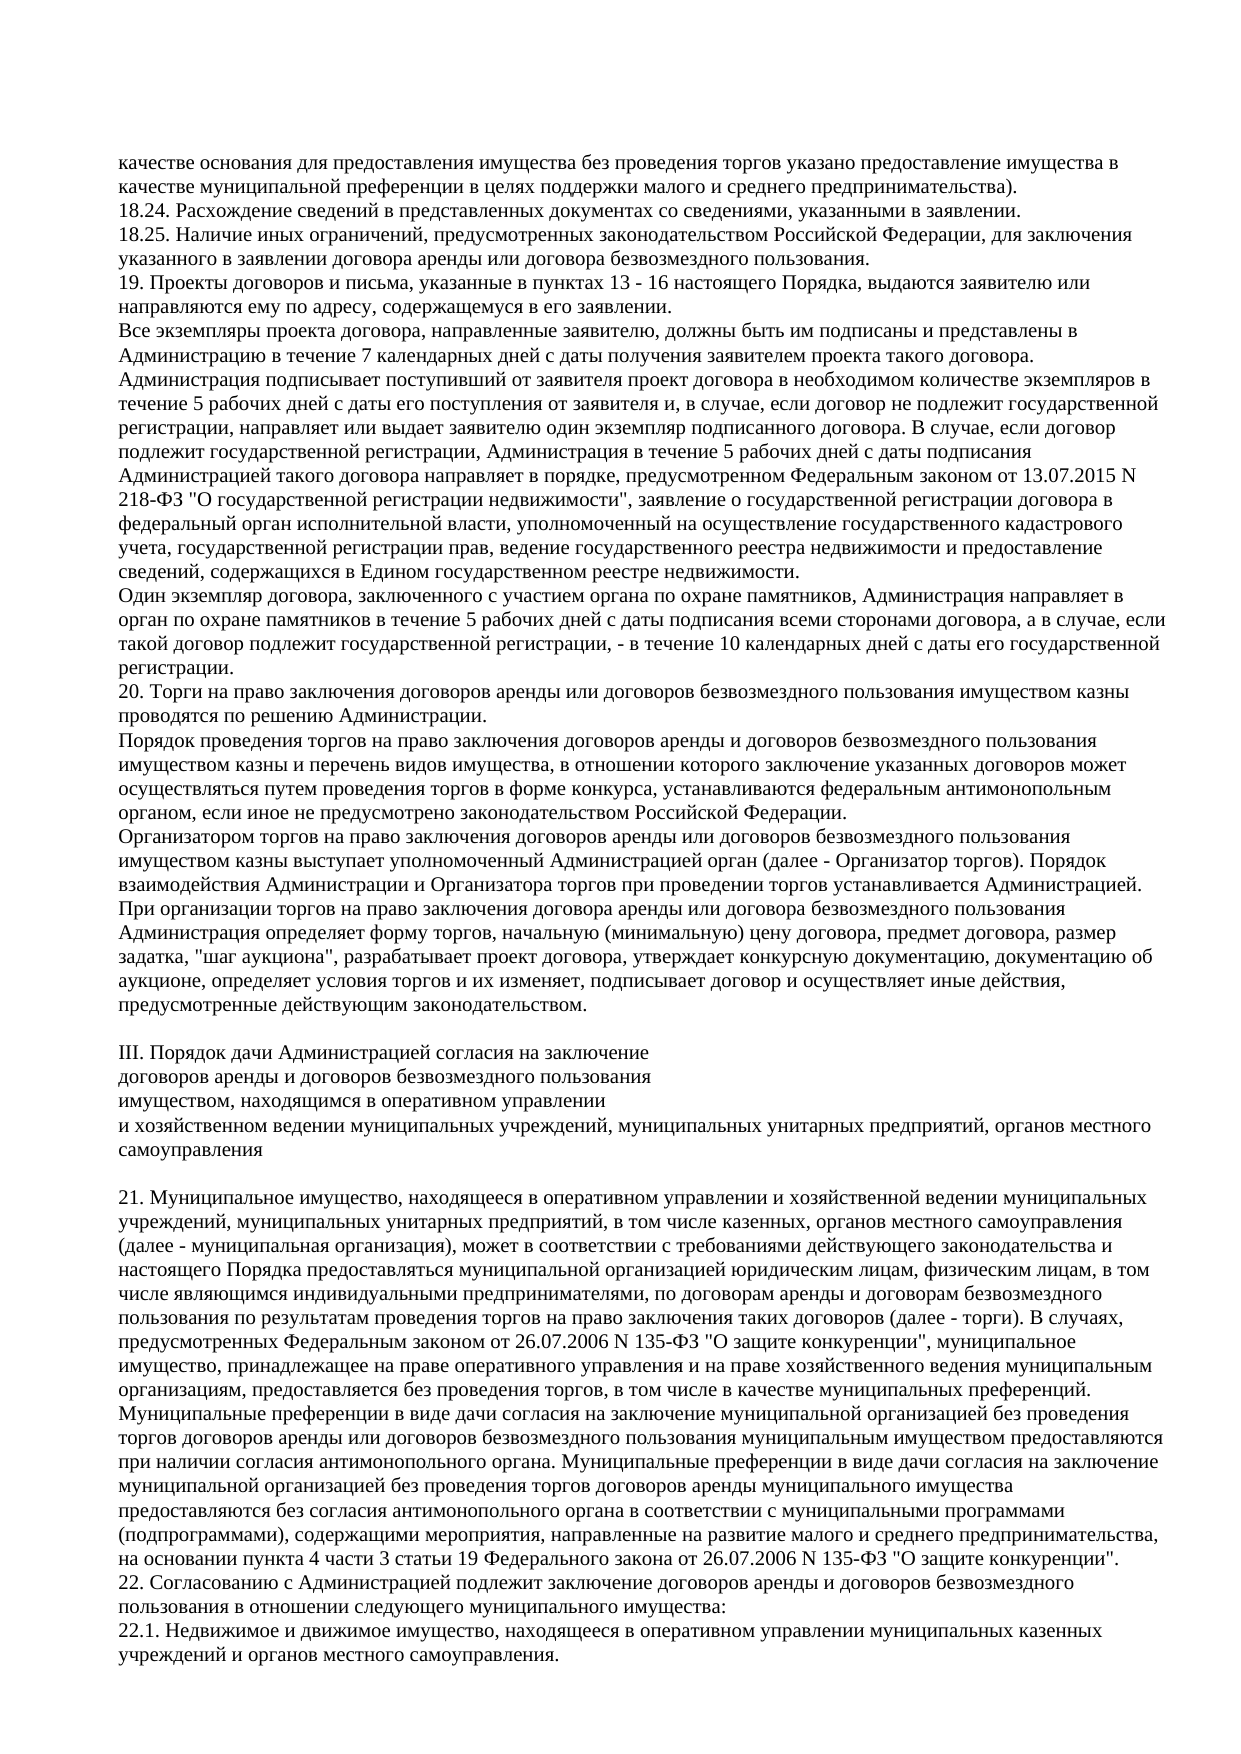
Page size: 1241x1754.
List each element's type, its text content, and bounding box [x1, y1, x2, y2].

text При организации торгов на право заключения договора аренды или договора безвозмездного пользования Администрация определяет форму торгов, начальную (минимальную) цену договора, предмет договора, размер задатка, "шаг аукциона", разрабатывает проект договора, утверждает конкурсную документацию, документацию об аукционе, определяет условия торгов и их изменяет, подписывает договор и осуществляет иные действия, предусмотренные действующим законодательством. [118, 896, 1167, 1016]
text Все экземпляры проекта договора, направленные заявителю, должны быть им подписаны и представлены в Администрацию в течение 7 календарных дней с даты получения заявителем проекта такого договора. Администрация подписывает поступивший от заявителя проект договора в необходимом количестве экземпляров в течение 5 рабочих дней с даты его поступления от заявителя и, в случае, если договор не подлежит государственной регистрации, направляет или выдает заявителю один экземпляр подписанного договора. В случае, если договор подлежит государственной регистрации, Администрация в течение 5 рабочих дней с даты подписания Администрацией такого договора направляет в порядке, предусмотренном Федеральным законом от 13.07.2015 N 218-ФЗ "О государственной регистрации недвижимости", заявление о государственной регистрации договора в федеральный орган исполнительной власти, уполномоченный на осуществление государственного кадастрового учета, государственной регистрации прав, ведение государственного реестра недвижимости и предоставление сведений, содержащихся в Едином государственном реестре недвижимости. [118, 318, 1167, 583]
text Один экземпляр договора, заключенного с участием органа по охране памятников, Администрация направляет в орган по охране памятников в течение 5 рабочих дней с даты подписания всеми сторонами договора, а в случае, если такой договор подлежит государственной регистрации, - в течение 10 календарных дней с даты его государственной регистрации. [118, 583, 1167, 679]
text Организатором торгов на право заключения договоров аренды или договоров безвозмездного пользования имуществом казны выступает уполномоченный Администрацией орган (далее - Организатор торгов). Порядок взаимодействия Администрации и Организатора торгов при проведении торгов устанавливается Администрацией. [118, 824, 1167, 896]
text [118, 150, 1167, 198]
text имуществом, находящимся в оперативном управлении [118, 1088, 1167, 1112]
text 22. Согласованию с Администрацией подлежит заключение договоров аренды и договоров безвозмездного пользования в отношении следующего муниципального имущества: [118, 1570, 1167, 1618]
text 20. Торги на право заключения договоров аренды или договоров безвозмездного пользования имуществом казны проводятся по решению Администрации. [118, 679, 1167, 727]
text Муниципальные преференции в виде дачи согласия на заключение муниципальной организацией без проведения торгов договоров аренды или договоров безвозмездного пользования муниципальным имуществом предоставляются при наличии согласия антимонопольного органа. Муниципальные преференции в виде дачи согласия на заключение муниципальной организацией без проведения торгов договоров аренды муниципального имущества предоставляются без согласия антимонопольного органа в соответствии с муниципальными программами (подпрограммами), содержащими мероприятия, направленные на развитие малого и среднего предпринимательства, на основании пункта 4 части 3 статьи 19 Федерального закона от 26.07.2006 N 135-ФЗ "О защите конкуренции". [118, 1401, 1167, 1570]
text III. Порядок дачи Администрацией согласия на заключение [118, 1040, 1167, 1064]
text 22.1. Недвижимое и движимое имущество, находящееся в оперативном управлении муниципальных казенных учреждений и органов местного самоуправления. [118, 1618, 1167, 1666]
text 18.25. Наличие иных ограничений, предусмотренных законодательством Российской Федерации, для заключения указанного в заявлении договора аренды или договора безвозмездного пользования. [118, 222, 1167, 270]
text договоров аренды и договоров безвозмездного пользования [118, 1064, 1167, 1088]
text 18.24. Расхождение сведений в представленных документах со сведениями, указанными в заявлении. [118, 198, 1167, 222]
text 19. Проекты договоров и письма, указанные в пунктах 13 - 16 настоящего Порядка, выдаются заявителю или направляются ему по адресу, содержащемуся в его заявлении. [118, 270, 1167, 318]
text и хозяйственном ведении муниципальных учреждений, муниципальных унитарных предприятий, органов местного самоуправления [118, 1112, 1167, 1161]
text Порядок проведения торгов на право заключения договоров аренды и договоров безвозмездного пользования имуществом казны и перечень видов имущества, в отношении которого заключение указанных договоров может осуществляться путем проведения торгов в форме конкурса, устанавливаются федеральным антимонопольным органом, если иное не предусмотрено законодательством Российской Федерации. [118, 727, 1167, 824]
text 21. Муниципальное имущество, находящееся в оперативном управлении и хозяйственной ведении муниципальных учреждений, муниципальных унитарных предприятий, в том числе казенных, органов местного самоуправления (далее - муниципальная организация), может в соответствии с требованиями действующего законодательства и настоящего Порядка предоставляться муниципальной организацией юридическим лицам, физическим лицам, в том числе являющимся индивидуальными предпринимателями, по договорам аренды и договорам безвозмездного пользования по результатам проведения торгов на право заключения таких договоров (далее - торги). В случаях, предусмотренных Федеральным законом от 26.07.2006 N 135-ФЗ "О защите конкуренции", муниципальное имущество, принадлежащее на праве оперативного управления и на праве хозяйственного ведения муниципальным организациям, предоставляется без проведения торгов, в том числе в качестве муниципальных преференций. [118, 1185, 1167, 1401]
